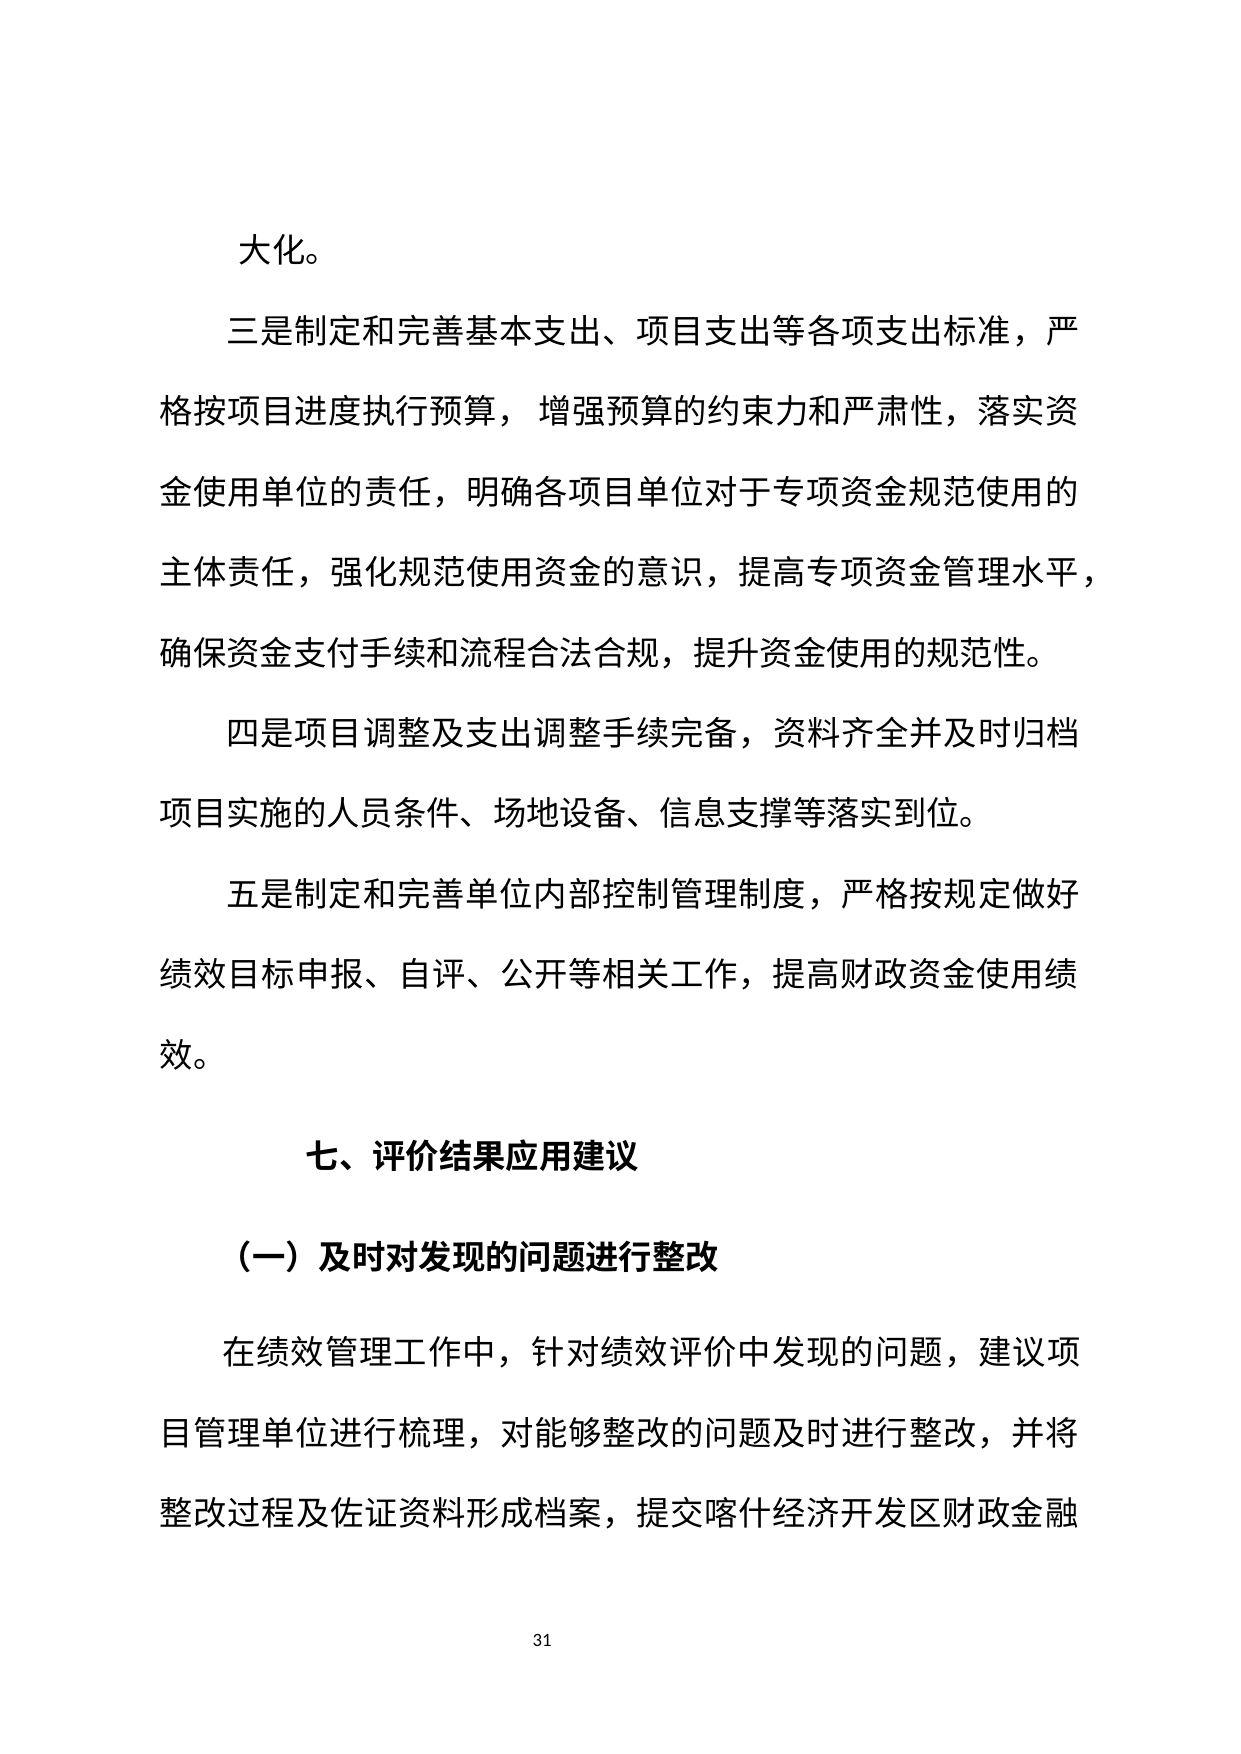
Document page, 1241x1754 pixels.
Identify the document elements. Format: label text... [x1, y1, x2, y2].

text 四是项目调整及支出调整手续完备，资料齐全并及时归档，项目实施的人员条件、场地设备、信息支撑等落实到位。 [159, 691, 1081, 851]
text 三是制定和完善基本支出、项目支出等各项支出标准，严格按项目进度执行预算， 增强预算的约束力和严肃性，落实资金使用单位的责任，明确各项目单位对于专项资金规范使用的主体责任，强化规范使用资金的意识，提高专项资金管理水平，确保资金支付手续和流程合法合规，提升资金使用的规范性。 [159, 288, 1081, 691]
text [159, 1310, 1081, 1551]
list 及时对发现的问题进行整改 [218, 1215, 1081, 1295]
list 评价结果应用建议 [239, 1113, 1081, 1194]
text 五是制定和完善单位内部控制管理制度，严格按规定做好绩效目标申报、自评、公开等相关工作，提高财政资金使用绩效。 [159, 851, 1081, 1093]
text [239, 208, 1081, 288]
